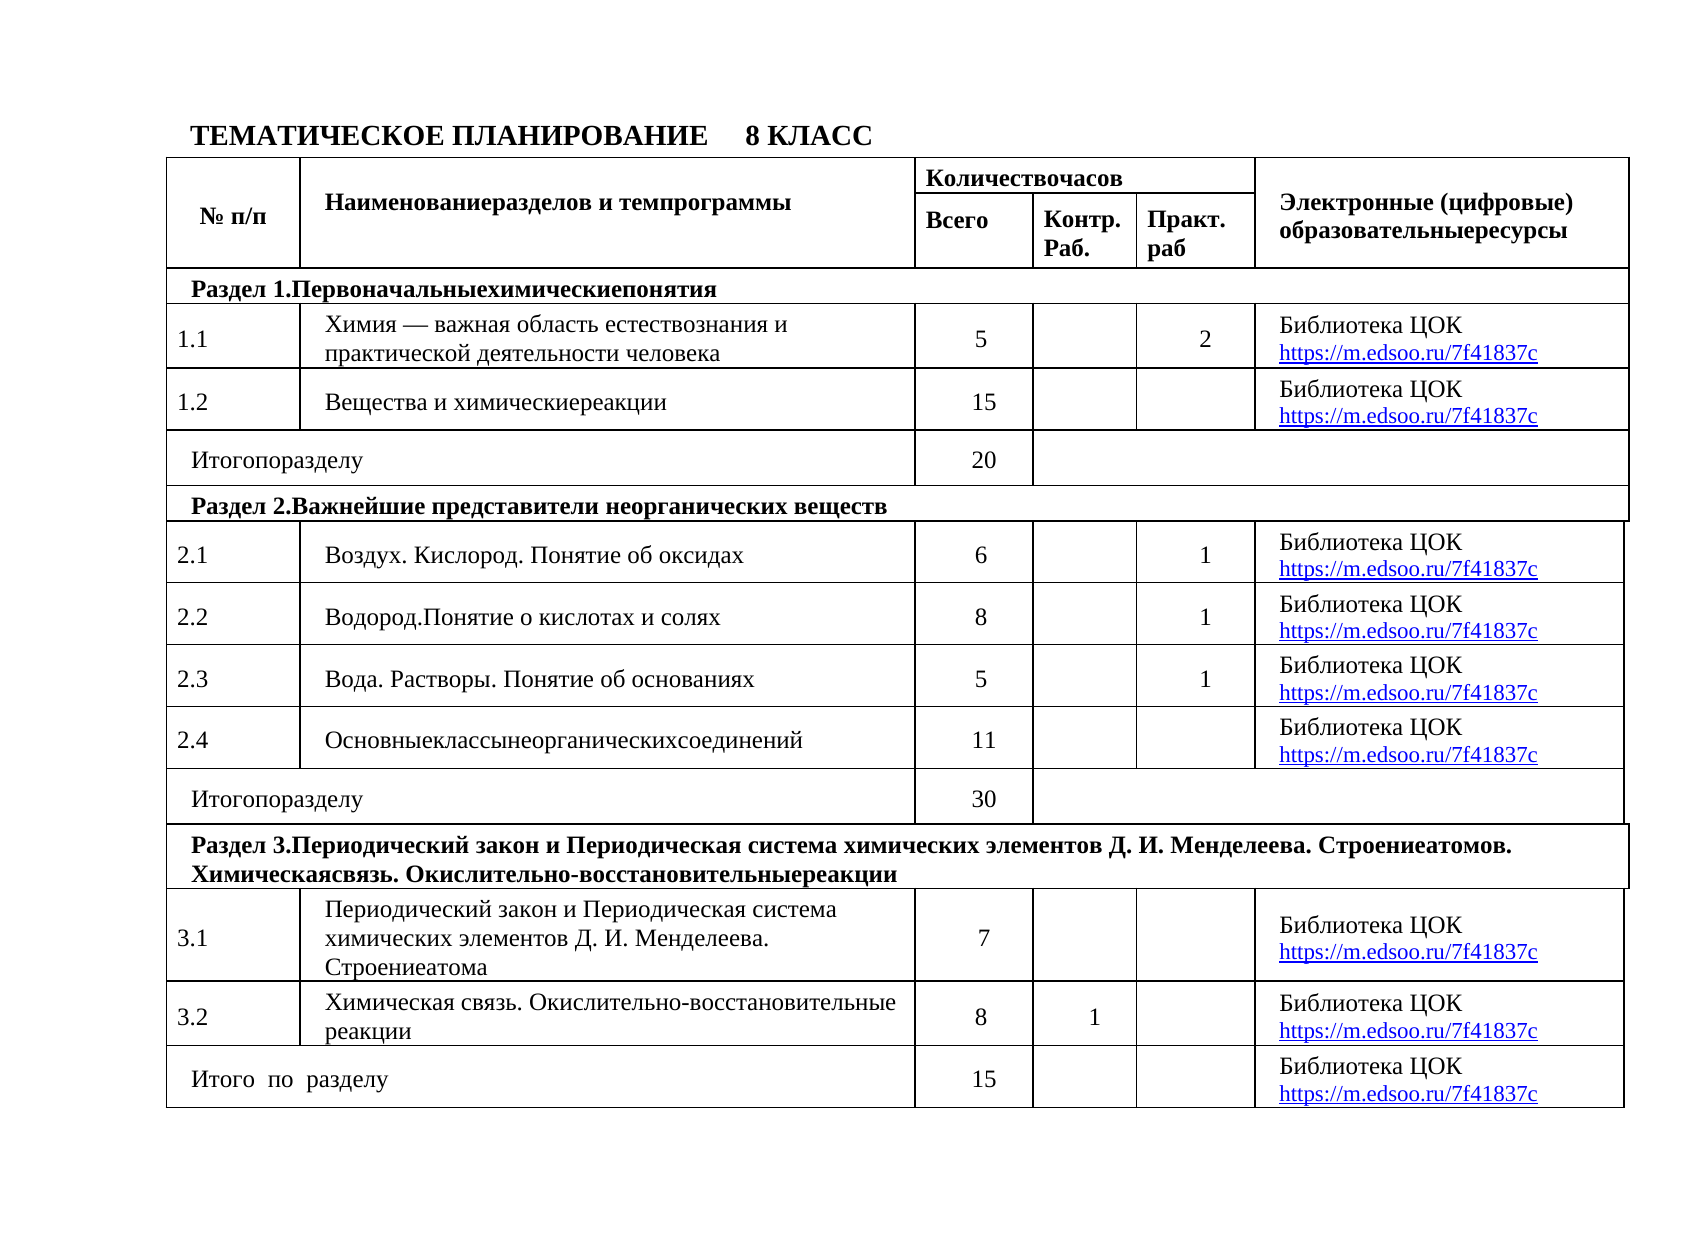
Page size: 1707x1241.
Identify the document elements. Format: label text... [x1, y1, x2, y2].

table_cell 15 [916, 369, 1032, 429]
table_cell 1 [1137, 522, 1254, 582]
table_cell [1256, 1046, 1623, 1107]
table_cell [1034, 889, 1136, 980]
table_cell Воздух. Кислород. Понятие об оксидах [301, 522, 914, 582]
table_cell 30 [916, 769, 1032, 823]
table_cell [1034, 769, 1623, 823]
table_cell 1.1 [167, 304, 299, 367]
table_cell [1137, 1046, 1254, 1107]
table_cell Водород.Понятие о кислотах и солях [301, 583, 914, 644]
table_cell Основныеклассынеорганическихсоединений [301, 707, 914, 767]
table_cell Библиотека ЦОК https://m.edsoo.ru/7f41837c [1256, 369, 1628, 429]
table_header Количествочасов [916, 158, 1254, 192]
table_cell Итогопоразделу [167, 431, 914, 484]
table_cell [1034, 1046, 1136, 1107]
table_cell 15 [916, 1046, 1032, 1107]
table_cell Вода. Растворы. Понятие об основаниях [301, 645, 914, 706]
text ТЕМАТИЧЕСКОЕ ПЛАНИРОВАНИЕ 8 КЛАСС [190, 118, 1618, 152]
table_header № п/п [167, 158, 299, 267]
table_cell Раздел 3.Периодический закон и Периодическая система химических элементов Д. И. Менделеева. Строениеатомов. Химическаясвязь. Окислительно-восстановительныереакции [167, 825, 1628, 887]
table_header Наименованиеразделов и темпрограммы [301, 158, 914, 267]
table_cell 2.1 [167, 522, 299, 582]
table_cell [1256, 982, 1623, 1045]
table_cell 8 [916, 982, 1032, 1045]
table_cell [1137, 889, 1254, 980]
table_cell [1137, 707, 1254, 767]
table_cell [1034, 522, 1136, 582]
table_cell Практ. раб [1137, 194, 1254, 267]
table_cell 8 [916, 583, 1032, 644]
table_cell Раздел 2.Важнейшие представители неорганических веществ [167, 486, 1628, 520]
table_cell 2 [1137, 304, 1254, 367]
table_header Электронные (цифровые) образовательныересурсы [1256, 158, 1628, 267]
table_cell 6 [916, 522, 1032, 582]
table_cell 5 [916, 645, 1032, 706]
table_cell 1 [1034, 982, 1136, 1045]
table_cell 1 [1137, 645, 1254, 706]
table_cell [1034, 645, 1136, 706]
table_cell Библиотека ЦОК https://m.edsoo.ru/7f41837c [1256, 889, 1623, 980]
table_cell 2.2 [167, 583, 299, 644]
table_cell Библиотека ЦОК https://m.edsoo.ru/7f41837c [1256, 522, 1623, 582]
table_cell 11 [916, 707, 1032, 767]
table_cell 2.4 [167, 707, 299, 767]
table_cell [1034, 369, 1136, 429]
table_cell 1 [1137, 583, 1254, 644]
table_cell Библиотека ЦОК https://m.edsoo.ru/7f41837c [1256, 304, 1628, 367]
table_cell Химическая связь. Окислительно-восстановительные реакции [301, 982, 914, 1045]
table_cell Периодический закон и Периодическая система химических элементов Д. И. Менделе­ева. Строениеатома [301, 889, 914, 980]
table_cell [1137, 982, 1254, 1045]
table_cell [1034, 304, 1136, 367]
table_cell Библиотека ЦОК https://m.edsoo.ru/7f41837c [1256, 645, 1623, 706]
table_cell 20 [916, 431, 1032, 484]
table_cell [1137, 369, 1254, 429]
table_cell Итого по разделу [167, 1046, 914, 1107]
table_cell Химия — важная область естествознания и практической деятельности человека [301, 304, 914, 367]
table_cell Библиотека ЦОК https://m.edsoo.ru/7f41837c [1256, 583, 1623, 644]
table_cell [1034, 583, 1136, 644]
table_cell 5 [916, 304, 1032, 367]
table_cell 7 [916, 889, 1032, 980]
table_cell 1.2 [167, 369, 299, 429]
table_cell Всего [916, 194, 1032, 267]
table_cell [1034, 707, 1136, 767]
table_cell Раздел 1.Первоначальныехимическиепонятия [167, 269, 1628, 303]
table_cell 2.3 [167, 645, 299, 706]
table_cell [1034, 431, 1628, 484]
table_cell Библиотека ЦОК https://m.edsoo.ru/7f41837c [1256, 707, 1623, 767]
table_cell 3.1 [167, 889, 299, 980]
table_cell Контр. Раб. [1034, 194, 1136, 267]
table_cell Вещества и химическиереакции [301, 369, 914, 429]
table_cell 3.2 [167, 982, 299, 1045]
table_cell Итогопоразделу [167, 769, 914, 823]
